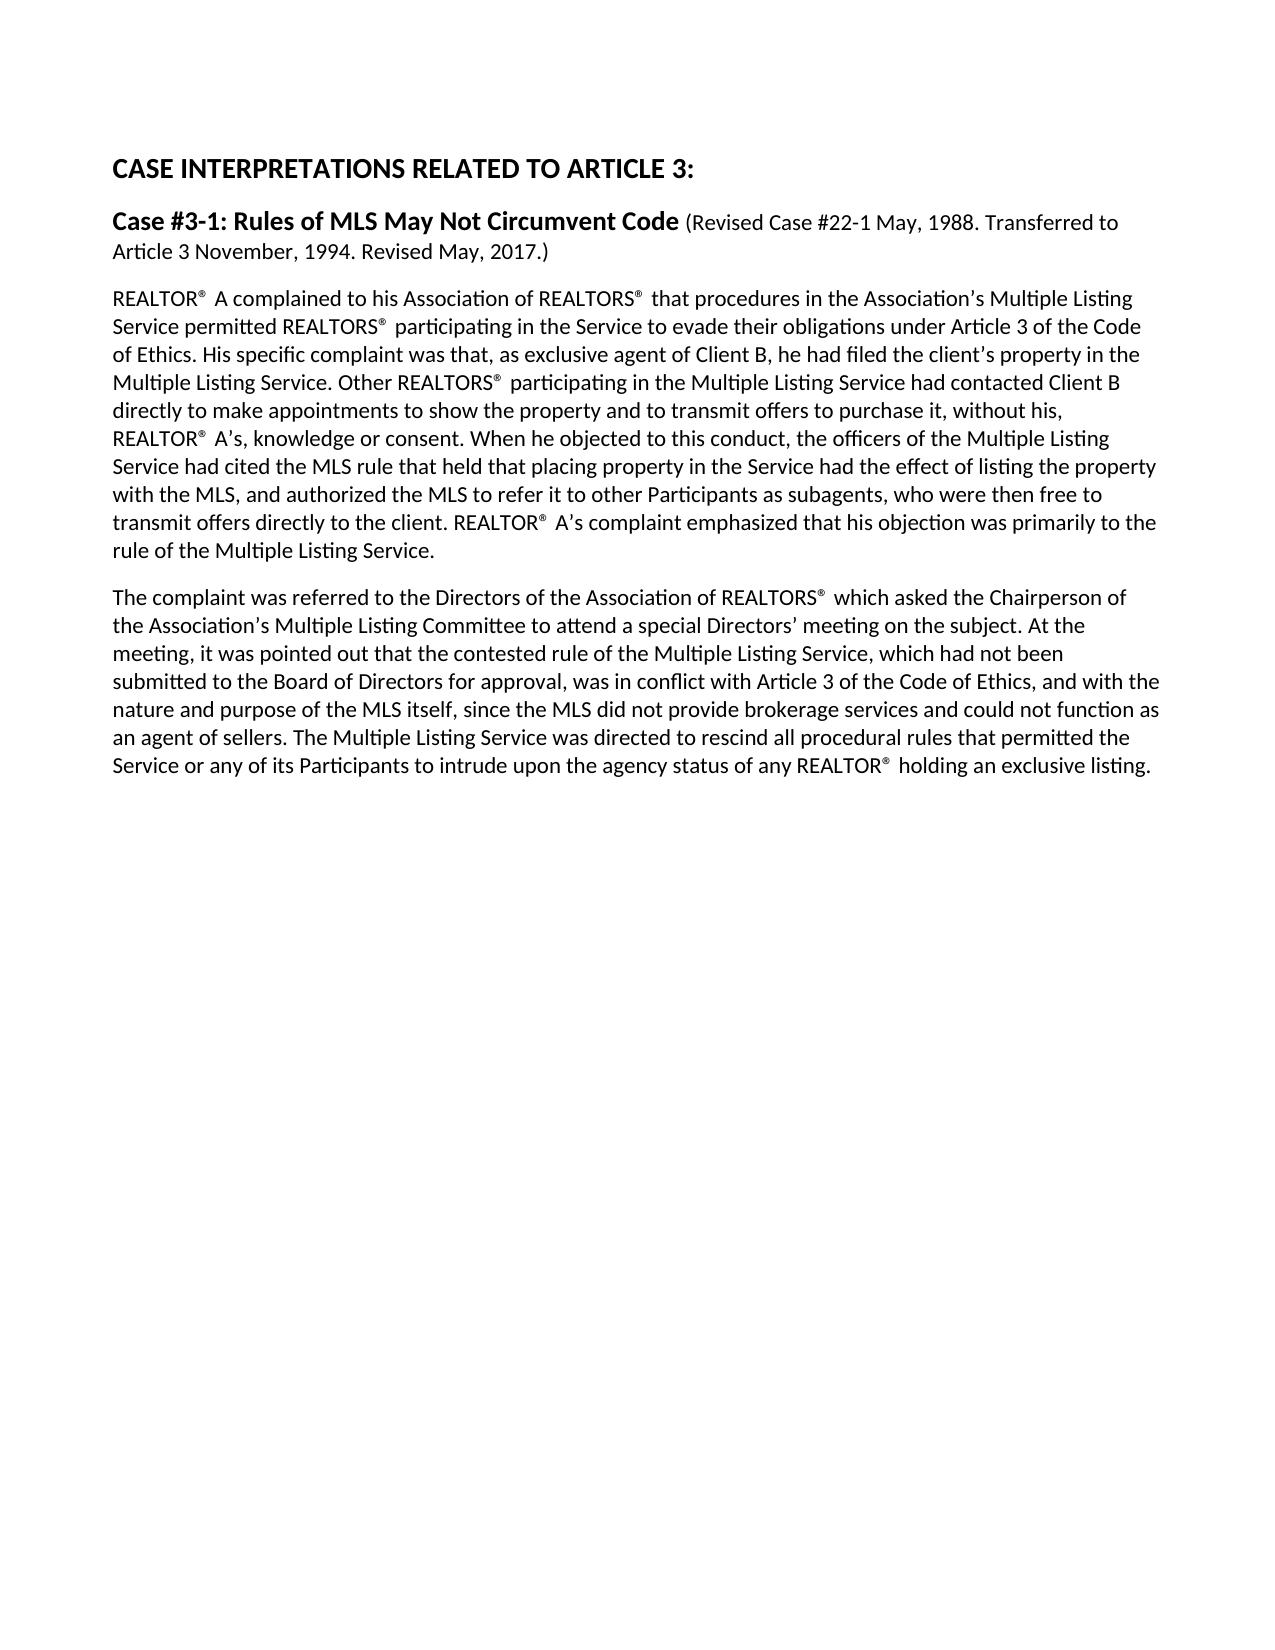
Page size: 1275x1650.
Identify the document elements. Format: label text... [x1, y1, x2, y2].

text Case #3-1: Rules of MLS May Not Circumvent Code (Revised Case #22-1 May, 1988. Transferred to Article 3 November, 1994. Revised May, 2017.) [112, 204, 1163, 265]
text CASE INTERPRETATIONS RELATED TO ARTICLE 3: [112, 150, 1163, 186]
text The complaint was referred to the Directors of the Association of REALTORS® which asked the Chairperson of the Association’s Multiple Listing Committee to attend a special Directors’ meeting on the subject. At the meeting, it was pointed out that the contested rule of the Multiple Listing Service, which had not been submitted to the Board of Directors for approval, was in conflict with Article 3 of the Code of Ethics, and with the nature and purpose of the MLS itself, since the MLS did not provide brokerage services and could not function as an agent of sellers. The Multiple Listing Service was directed to rescind all procedural rules that permitted the Service or any of its Participants to intrude upon the agency status of any REALTOR® holding an exclusive listing. [112, 583, 1163, 779]
text REALTOR® A complained to his Association of REALTORS® that procedures in the Association’s Multiple Listing Service permitted REALTORS® participating in the Service to evade their obligations under Article 3 of the Code of Ethics. His specific complaint was that, as exclusive agent of Client B, he had filed the client’s property in the Multiple Listing Service. Other REALTORS® participating in the Multiple Listing Service had contacted Client B directly to make appointments to show the property and to transmit offers to purchase it, without his, REALTOR® A’s, knowledge or consent. When he objected to this conduct, the officers of the Multiple Listing Service had cited the MLS rule that held that placing property in the Service had the effect of listing the property with the MLS, and authorized the MLS to refer it to other Participants as subagents, who were then free to transmit offers directly to the client. REALTOR® A’s complaint emphasized that his objection was primarily to the rule of the Multiple Listing Service. [112, 284, 1163, 564]
